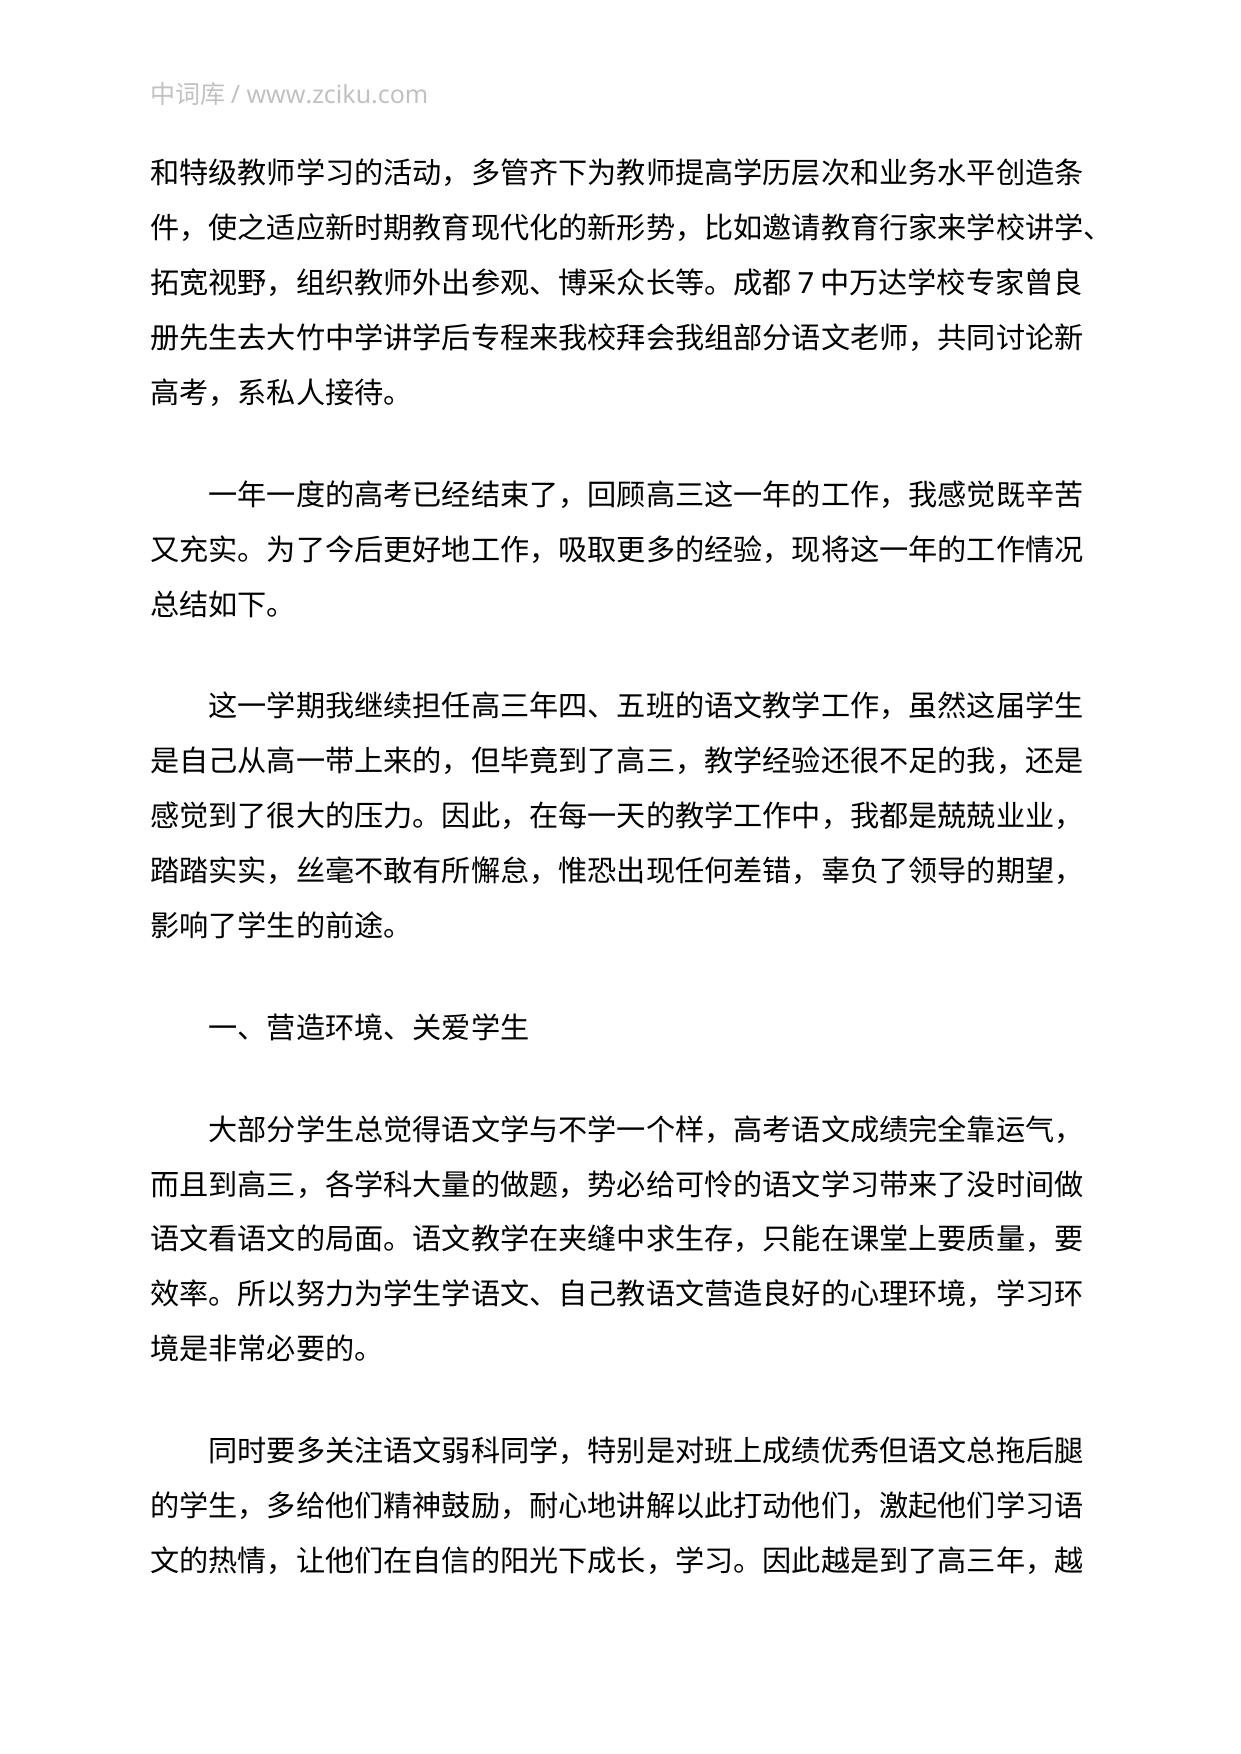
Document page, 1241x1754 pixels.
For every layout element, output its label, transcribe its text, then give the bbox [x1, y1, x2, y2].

text 一、营造环境、关爱学生 [150, 1004, 1090, 1047]
text 一年一度的高考已经结束了，回顾高三这一年的工作，我感觉既辛苦又充实。为了今后更好地工作，吸取更多的经验，现将这一年的工作情况总结如下。 [150, 471, 1090, 623]
text 大部分学生总觉得语文学与不学一个样，高考语文成绩完全靠运气，而且到高三，各学科大量的做题，势必给可怜的语文学习带来了没时间做语文看语文的局面。语文教学在夹缝中求生存，只能在课堂上要质量，要效率。所以努力为学生学语文、自己教语文营造良好的心理环境，学习环境是非常必要的。 [150, 1106, 1090, 1368]
text 这一学期我继续担任高三年四、五班的语文教学工作，虽然这届学生是自己从高一带上来的，但毕竟到了高三，教学经验还很不足的我，还是感觉到了很大的压力。因此，在每一天的教学工作中，我都是兢兢业业，踏踏实实，丝毫不敢有所懈怠，惟恐出现任何差错，辜负了领导的期望，影响了学生的前途。 [150, 683, 1090, 945]
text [150, 1427, 1090, 1579]
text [150, 150, 1090, 412]
